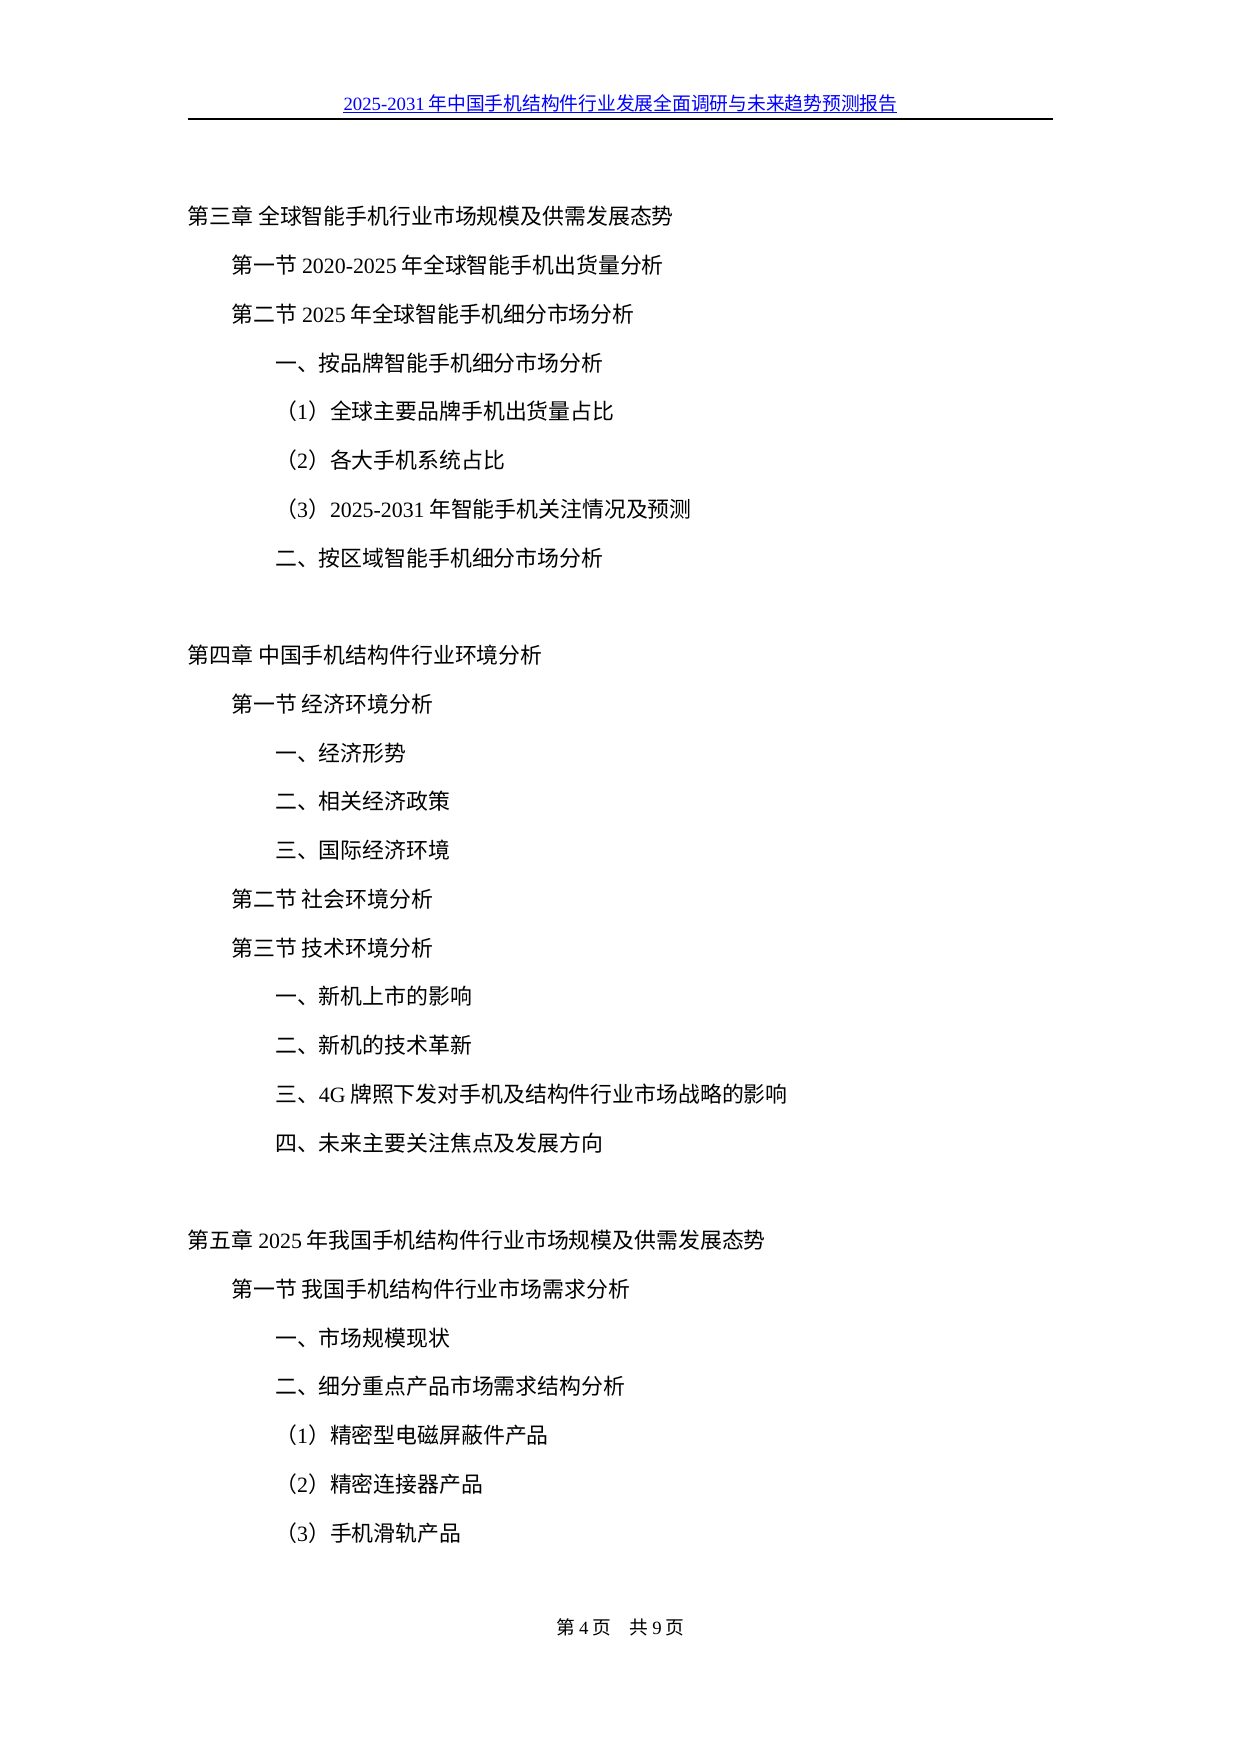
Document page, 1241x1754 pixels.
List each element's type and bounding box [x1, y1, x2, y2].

text [187, 150, 1053, 1548]
